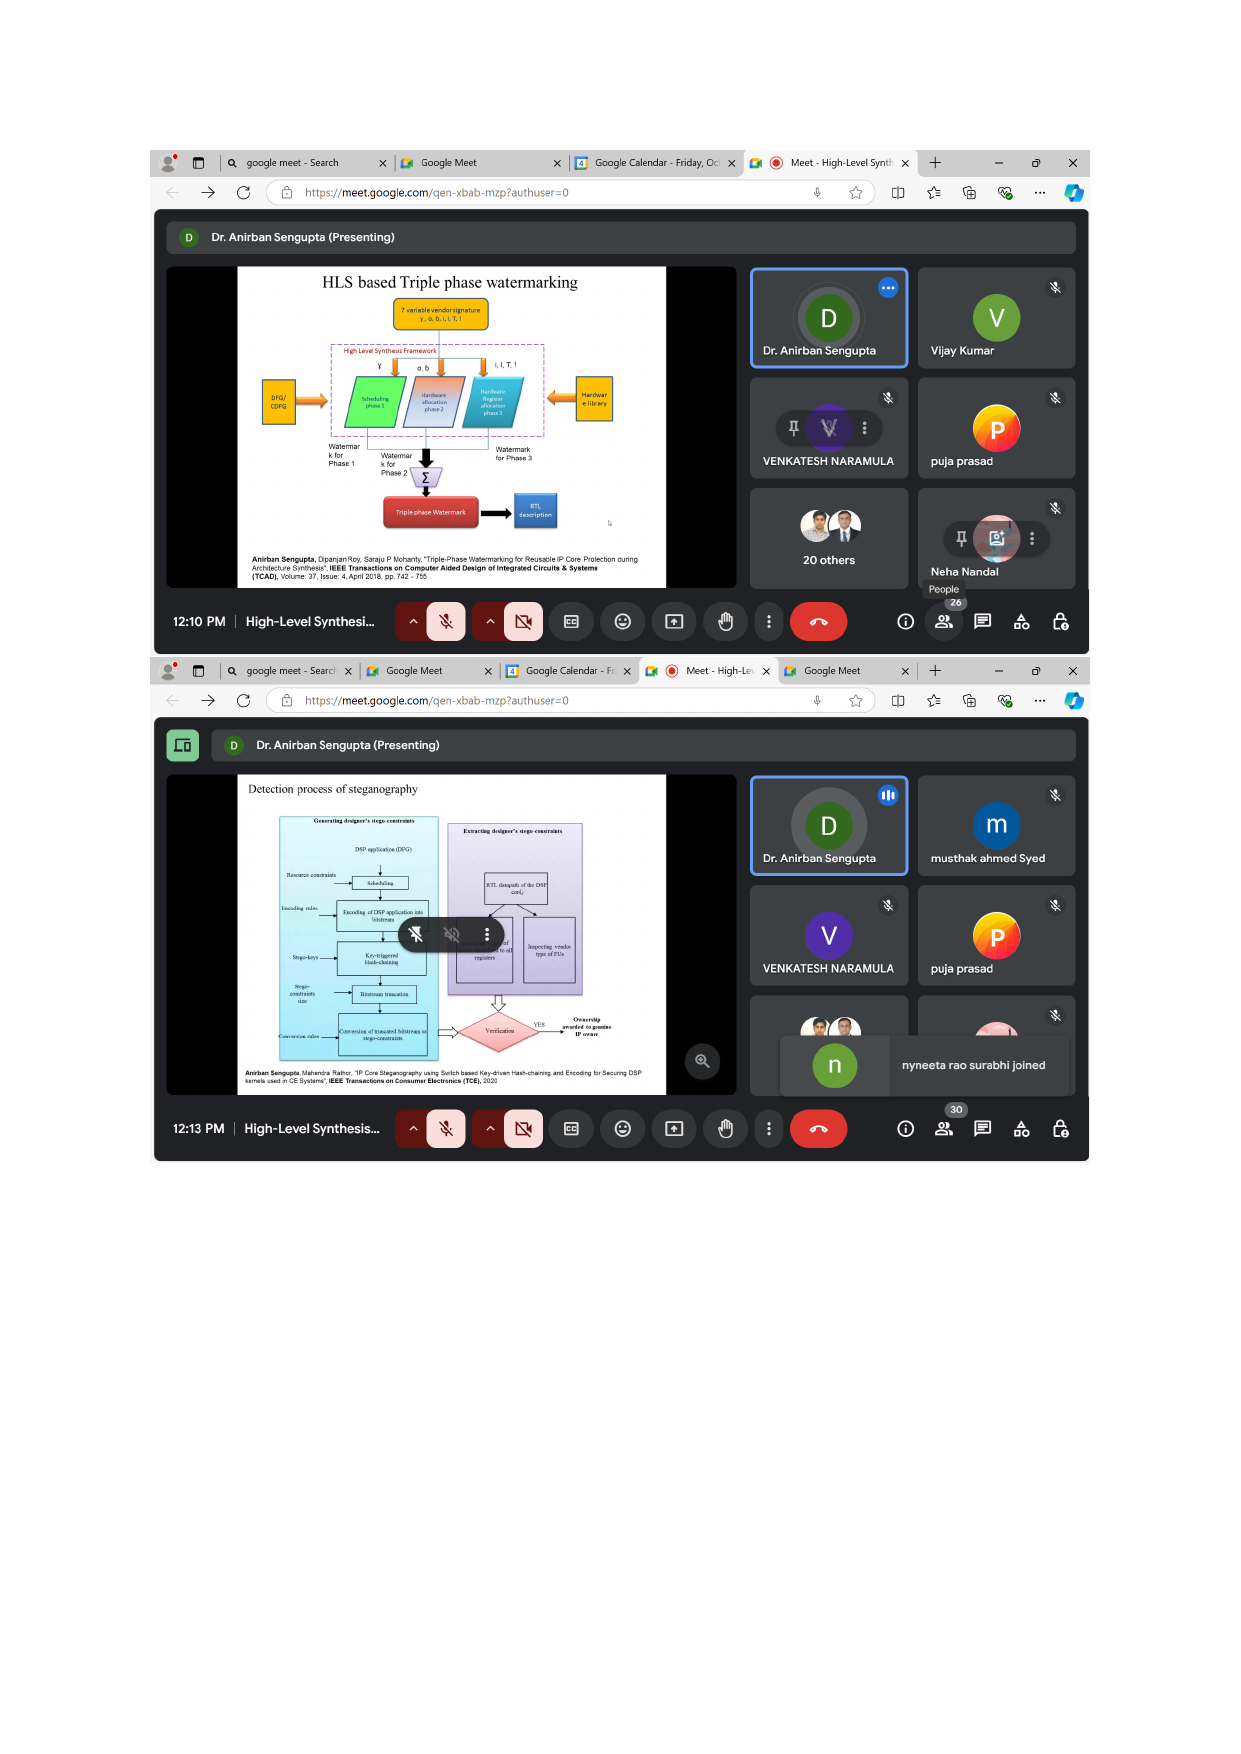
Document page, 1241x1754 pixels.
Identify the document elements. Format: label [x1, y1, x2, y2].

picture [150, 150, 1091, 656]
picture [150, 657, 1091, 1163]
